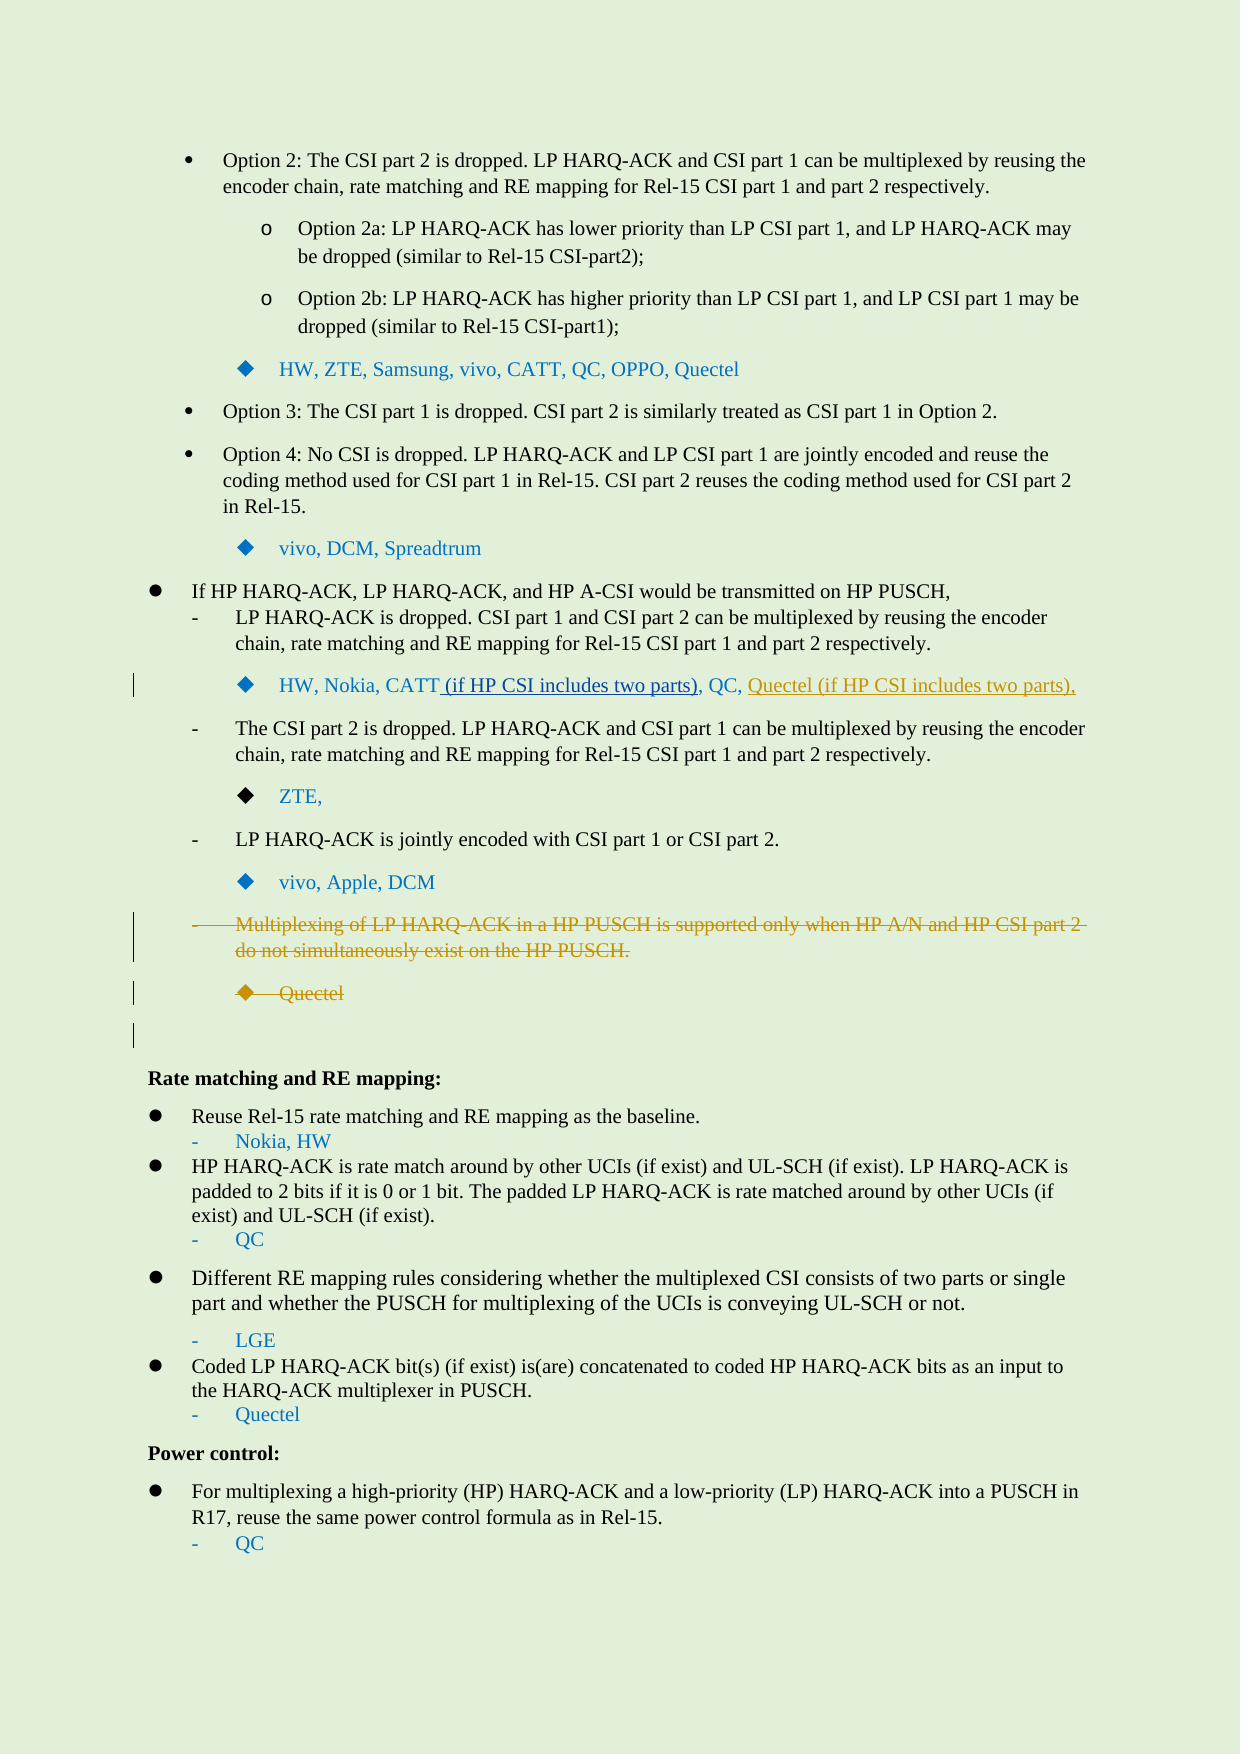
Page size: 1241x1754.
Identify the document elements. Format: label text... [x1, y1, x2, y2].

list Reuse Rel-15 rate matching and RE mapping as the baseline. [148, 1104, 1093, 1128]
list LP HARQ-ACK is jointly encoded with CSI part 1 or CSI part 2. [191, 827, 1093, 851]
list HW, Nokia, CATT, QC, [235, 673, 1093, 697]
list ZTE, [235, 784, 1093, 808]
list Different RE mapping rules considering whether the multiplexed CSI consists of two parts or single part and whether the PUSCH for multiplexing of the UCIs is conveying UL-SCH or not. [148, 1265, 1093, 1316]
list Coded LP HARQ-ACK bit(s) (if exist) is(are) concatenated to coded HP HARQ-ACK bits as an input to the HARQ-ACK multiplexer in PUSCH. [148, 1354, 1093, 1402]
list Option 2: The CSI part 2 is dropped. LP HARQ-ACK and CSI part 1 can be multiplexed by reusing the encoder chain, rate matching and RE mapping for Rel-15 CSI part 1 and part 2 respectively. [185, 148, 1093, 198]
list Option 4: No CSI is dropped. LP HARQ-ACK and LP CSI part 1 are jointly encoded and reuse the coding method used for CSI part 1 in Rel-15. CSI part 2 reuses the coding method used for CSI part 2 in Rel-15. [185, 442, 1093, 518]
list The CSI part 2 is dropped. LP HARQ-ACK and CSI part 1 can be multiplexed by reusing the encoder chain, rate matching and RE mapping for Rel-15 CSI part 1 and part 2 respectively. [191, 716, 1093, 766]
list Option 2a: LP HARQ-ACK has lower priority than LP CSI part 1, and LP HARQ-ACK may be dropped (similar to Rel-15 CSI-part2); [260, 216, 1093, 268]
list LP HARQ-ACK is dropped. CSI part 1 and CSI part 2 can be multiplexed by reusing the encoder chain, rate matching and RE mapping for Rel-15 CSI part 1 and part 2 respectively. [191, 605, 1093, 655]
list Nokia, HW [191, 1128, 1093, 1153]
list If HP HARQ-ACK, LP HARQ-ACK, and HP A-CSI would be transmitted on HP PUSCH, [148, 579, 1093, 603]
text Power control: [148, 1441, 1093, 1464]
list LGE [191, 1328, 1093, 1352]
list HP HARQ-ACK is rate match around by other UCIs (if exist) and UL-SCH (if exist). LP HARQ-ACK is padded to 2 bits if it is 0 or 1 bit. The padded LP HARQ-ACK is rate matched around by other UCIs (if exist) and UL-SCH (if exist). [148, 1154, 1093, 1227]
list QC [191, 1227, 1093, 1251]
list vivo, DCM, Spreadtrum [235, 536, 1093, 560]
list Quectel [191, 1402, 1093, 1426]
list Option 2b: LP HARQ-ACK has higher priority than LP CSI part 1, and LP CSI part 1 may be dropped (similar to Rel-15 CSI-part1); [260, 286, 1093, 338]
text Rate matching and RE mapping: [148, 1066, 1093, 1090]
list vivo, Apple, DCM [235, 870, 1093, 894]
list Option 3: The CSI part 1 is dropped. CSI part 2 is similarly treated as CSI part 1 in Option 2. [185, 399, 1093, 423]
list HW, ZTE, Samsung, vivo, CATT, QC, OPPO, Quectel [235, 357, 1093, 381]
list QC [191, 1531, 1093, 1555]
list For multiplexing a high-priority (HP) HARQ-ACK and a low-priority (LP) HARQ-ACK into a PUSCH in R17, reuse the same power control formula as in Rel-15. [148, 1479, 1093, 1529]
